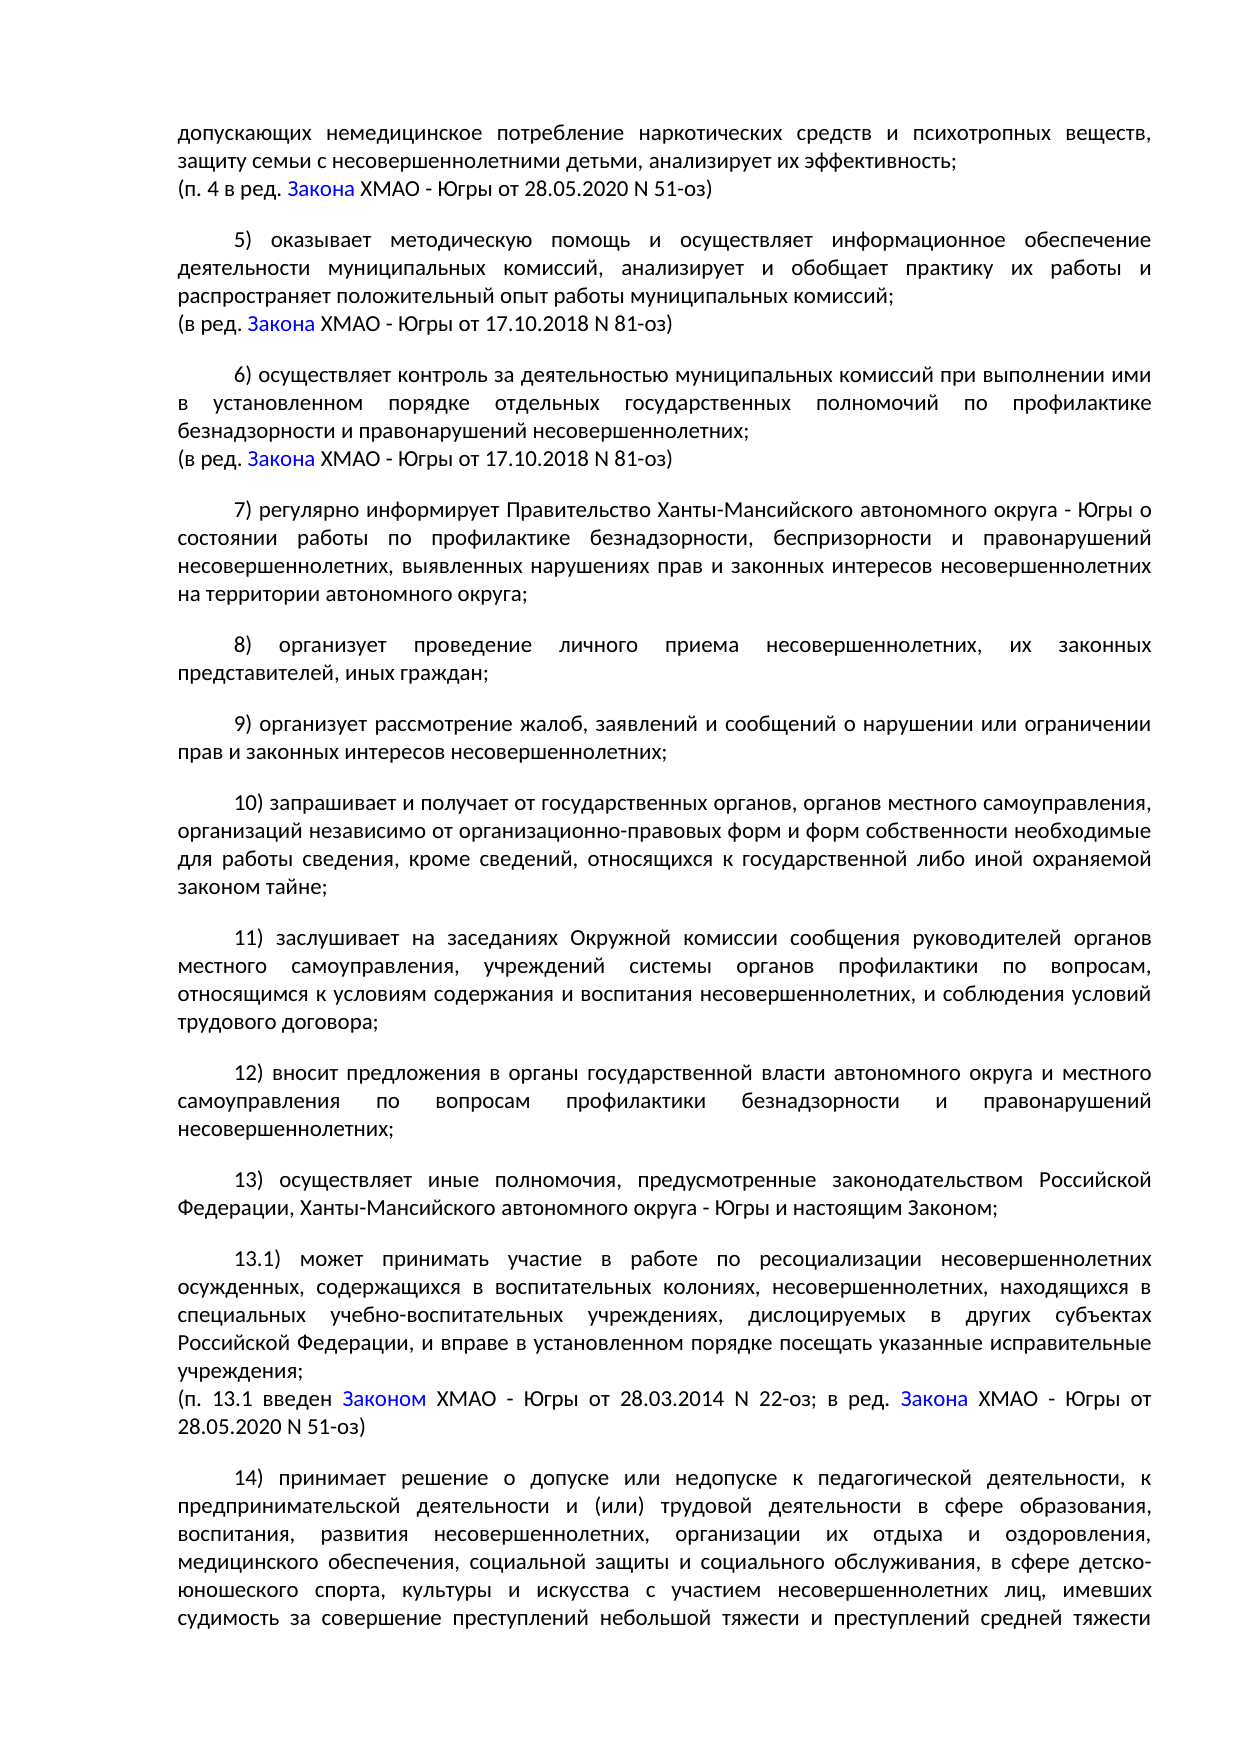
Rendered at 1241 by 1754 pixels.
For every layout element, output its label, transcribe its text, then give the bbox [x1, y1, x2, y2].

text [177, 1463, 1152, 1631]
text 13.1) может принимать участие в работе по ресоциализации несовершеннолетних осужденных, содержащихся в воспитательных колониях, несовершеннолетних, находящихся в специальных учебно-воспитательных учреждениях, дислоцируемых в других субъектах Российской Федерации, и вправе в установленном порядке посещать указанные исправительные учреждения; [177, 1244, 1152, 1384]
text 5) оказывает методическую помощь и осуществляет информационное обеспечение деятельности муниципальных комиссий, анализирует и обобщает практику их работы и распространяет положительный опыт работы муниципальных комиссий; [177, 225, 1152, 309]
text 10) запрашивает и получает от государственных органов, органов местного самоуправления, организаций независимо от организационно-правовых форм и форм собственности необходимые для работы сведения, кроме сведений, относящихся к государственной либо иной охраняемой законом тайне; [177, 788, 1152, 900]
text (в ред. Закона ХМАО - Югры от 17.10.2018 N 81-оз) [177, 444, 1152, 472]
text 7) регулярно информирует Правительство Ханты-Мансийского автономного округа - Югры о состоянии работы по профилактике безнадзорности, беспризорности и правонарушений несовершеннолетних, выявленных нарушениях прав и законных интересов несовершеннолетних на территории автономного округа; [177, 495, 1152, 607]
text (в ред. Закона ХМАО - Югры от 17.10.2018 N 81-оз) [177, 309, 1152, 337]
text 8) организует проведение личного приема несовершеннолетних, их законных представителей, иных граждан; [177, 630, 1152, 686]
text 9) организует рассмотрение жалоб, заявлений и сообщений о нарушении или ограничении прав и законных интересов несовершеннолетних; [177, 709, 1152, 765]
text (п. 13.1 введен Законом ХМАО - Югры от 28.03.2014 N 22-оз; в ред. Закона ХМАО - Югры от 28.05.2020 N 51-оз) [177, 1384, 1152, 1440]
text 12) вносит предложения в органы государственной власти автономного округа и местного самоуправления по вопросам профилактики безнадзорности и правонарушений несовершеннолетних; [177, 1058, 1152, 1142]
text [177, 118, 1152, 174]
text 6) осуществляет контроль за деятельностью муниципальных комиссий при выполнении ими в установленном порядке отдельных государственных полномочий по профилактике безнадзорности и правонарушений несовершеннолетних; [177, 360, 1152, 444]
text (п. 4 в ред. Закона ХМАО - Югры от 28.05.2020 N 51-оз) [177, 174, 1152, 202]
text 11) заслушивает на заседаниях Окружной комиссии сообщения руководителей органов местного самоуправления, учреждений системы органов профилактики по вопросам, относящимся к условиям содержания и воспитания несовершеннолетних, и соблюдения условий трудового договора; [177, 923, 1152, 1035]
text 13) осуществляет иные полномочия, предусмотренные законодательством Российской Федерации, Ханты-Мансийского автономного округа - Югры и настоящим Законом; [177, 1165, 1152, 1221]
